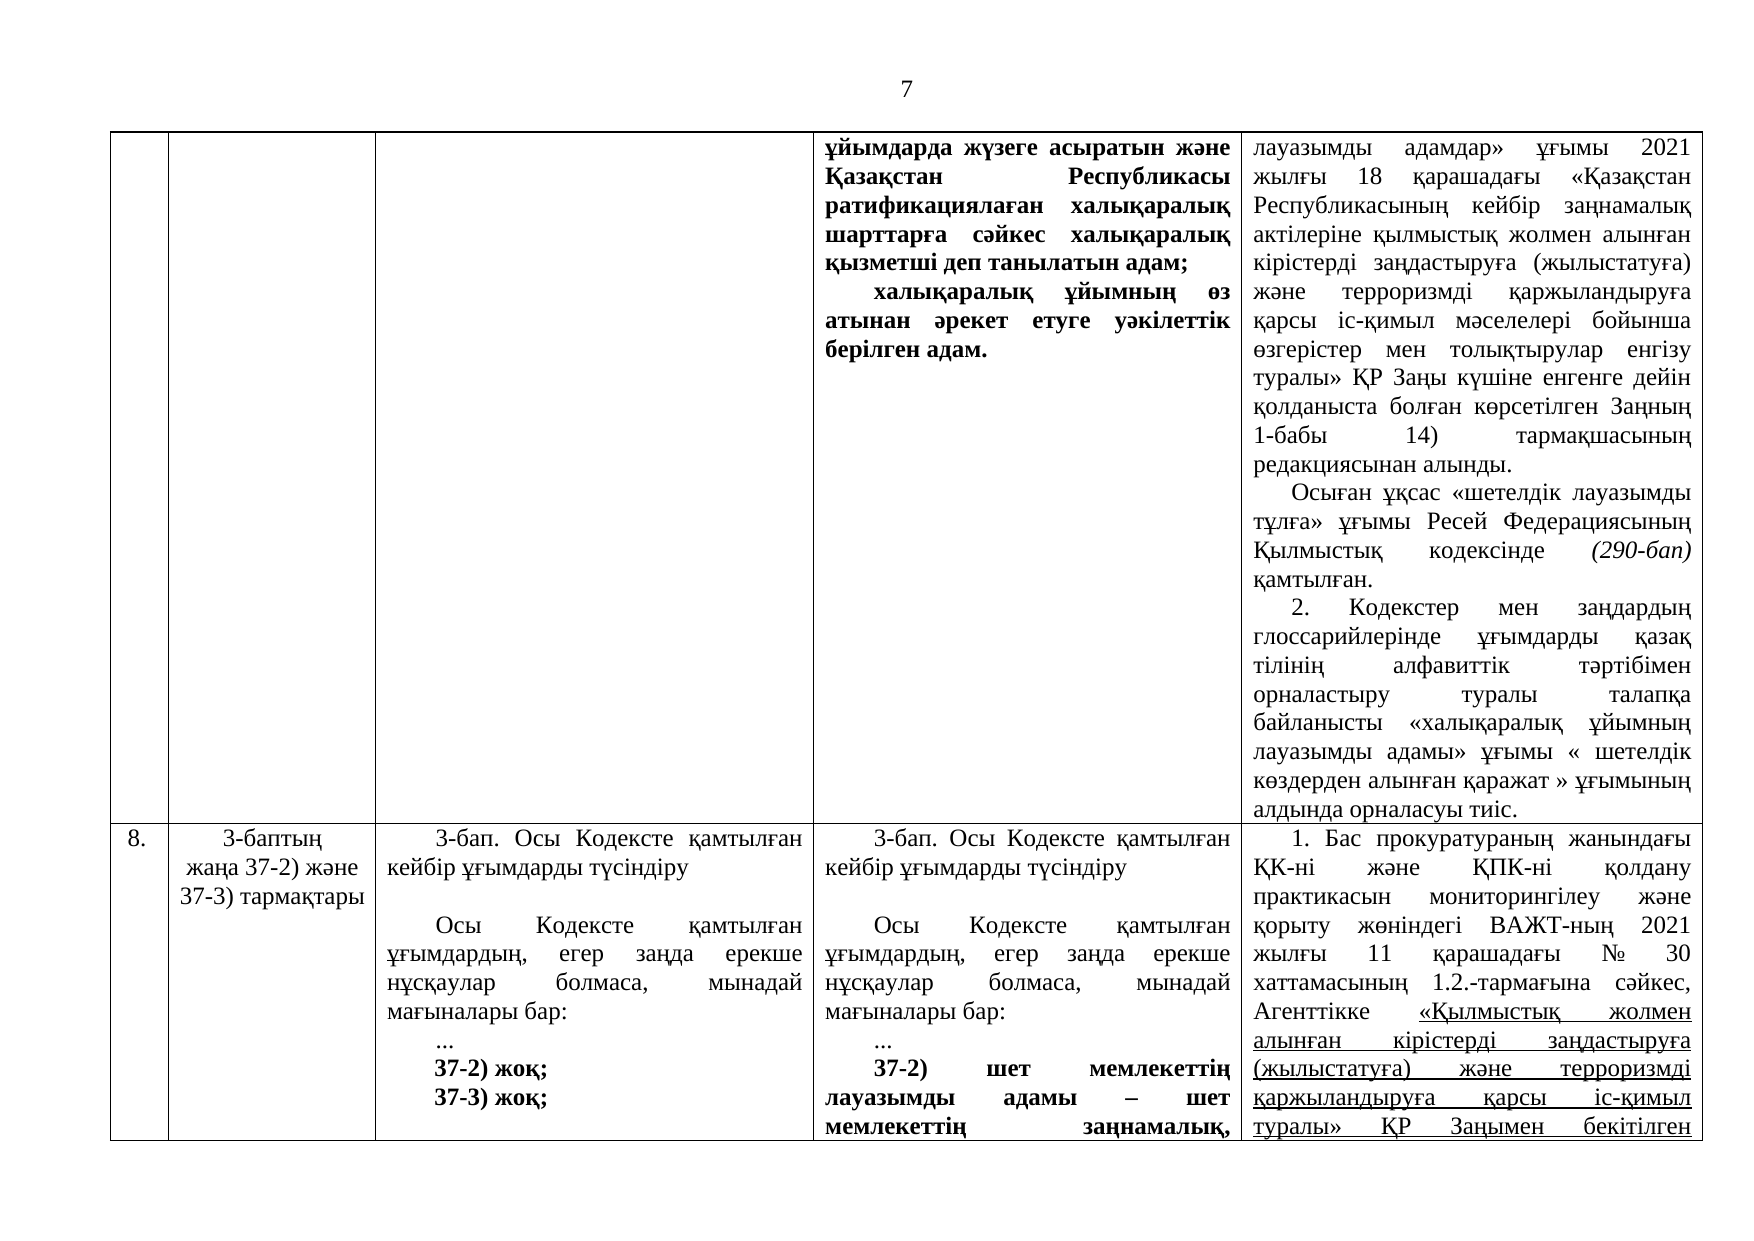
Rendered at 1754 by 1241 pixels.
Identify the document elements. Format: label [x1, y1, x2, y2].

table_cell [169, 133, 375, 822]
table_cell [1242, 824, 1702, 1140]
table_cell [169, 824, 375, 1140]
table_cell [814, 133, 1241, 822]
table_cell [376, 133, 813, 822]
table_cell [1242, 133, 1702, 822]
table_cell [376, 824, 813, 1140]
table_cell [814, 824, 1241, 1140]
table_cell [111, 824, 168, 1140]
table_cell [111, 133, 168, 822]
